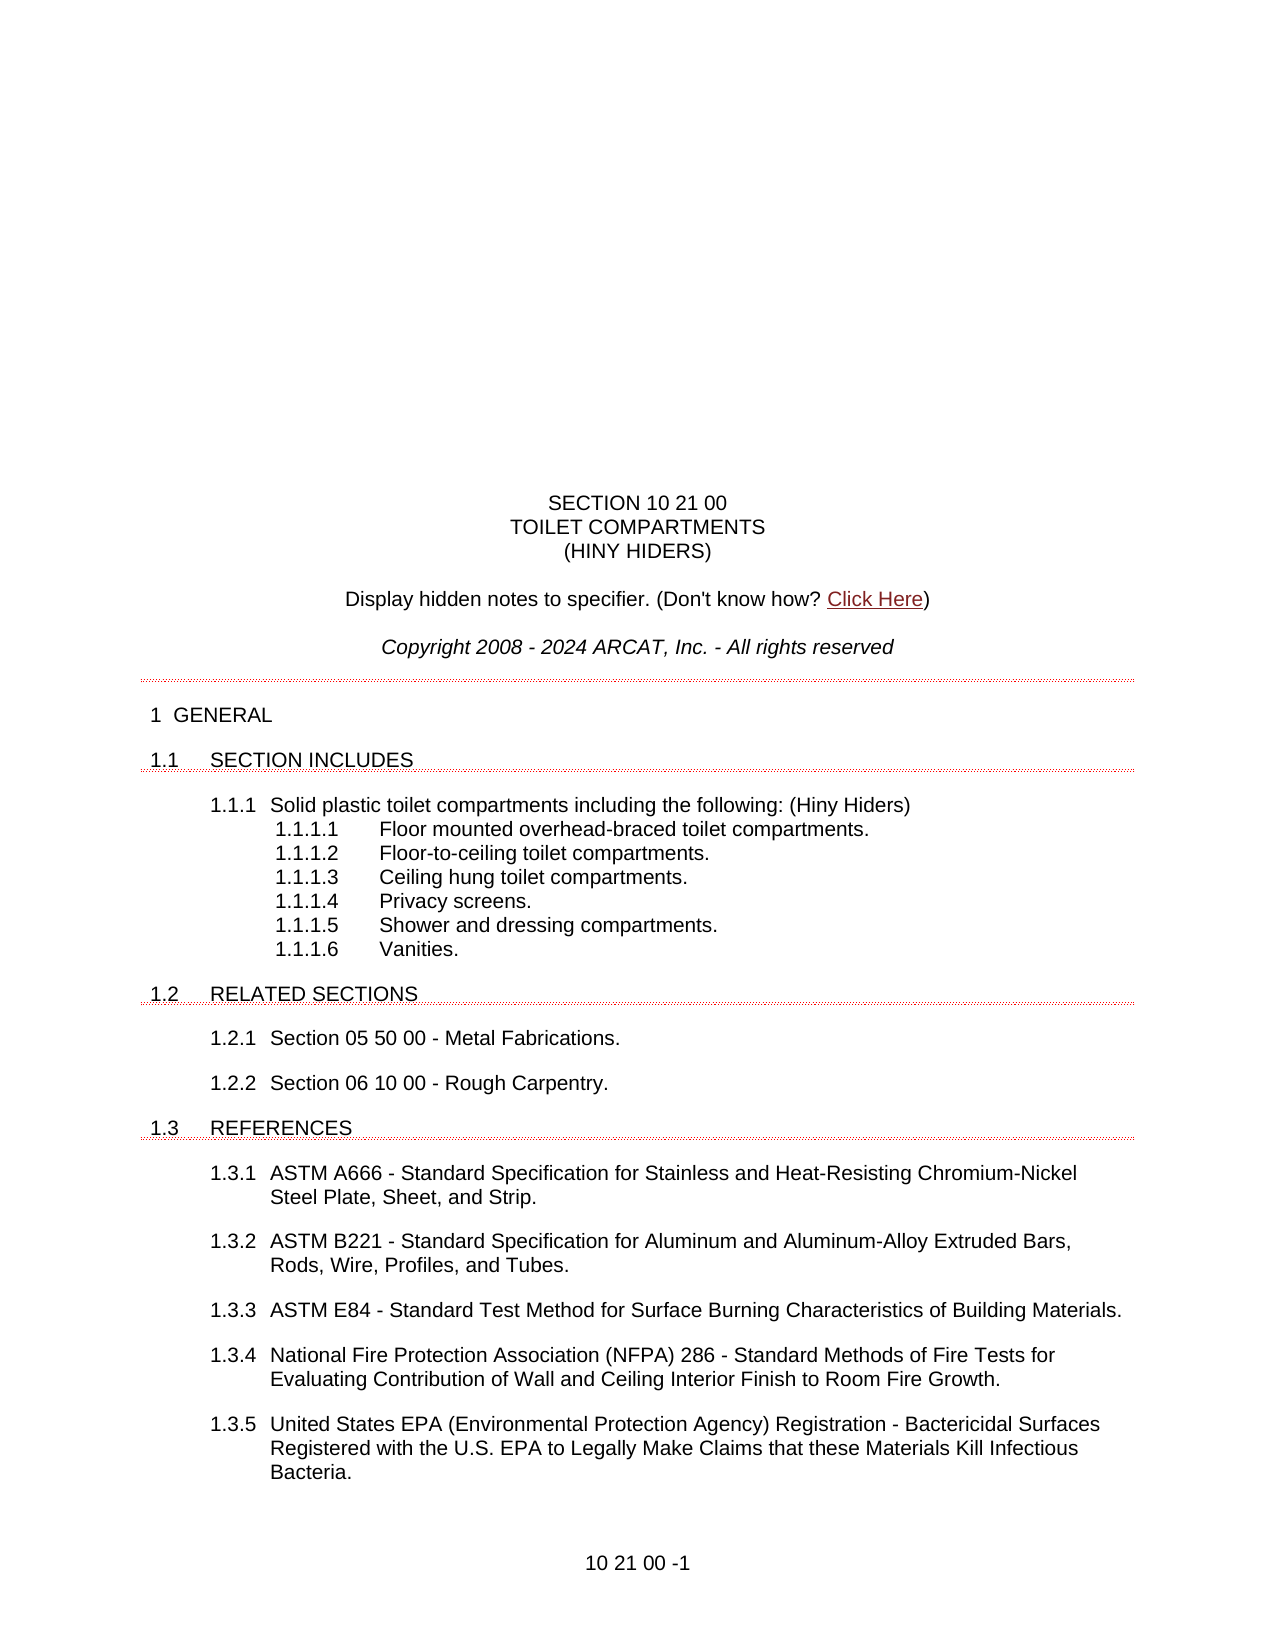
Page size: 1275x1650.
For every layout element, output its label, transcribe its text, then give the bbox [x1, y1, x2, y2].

list Ceiling hung toilet compartments. [275, 865, 1125, 889]
title SECTION 10 21 00 [150, 491, 1125, 515]
list Privacy screens. [275, 889, 1125, 913]
list National Fire Protection Association (NFPA) 286 - Standard Methods of Fire Tests for Evaluating Contribution of Wall and Ceiling Interior Finish to Room Fire Growth. [210, 1343, 1125, 1391]
title Display hidden notes to specifier. (Don't know how? Click Here) [150, 587, 1125, 611]
title Copyright 2008 - 2024 ARCAT, Inc. - All rights reserved [150, 634, 1125, 658]
list REFERENCES [150, 1116, 1125, 1140]
list Section 05 50 00 - Metal Fabrications. [210, 1026, 1125, 1050]
list Shower and dressing compartments. [275, 913, 1125, 937]
list GENERAL [150, 703, 1125, 727]
title TOILET COMPARTMENTS [150, 515, 1125, 539]
list RELATED SECTIONS [150, 981, 1125, 1005]
list ASTM A666 - Standard Specification for Stainless and Heat-Resisting Chromium-Nickel Steel Plate, Sheet, and Strip. [210, 1161, 1125, 1208]
list Vanities. [275, 937, 1125, 961]
list Floor mounted overhead-braced toilet compartments. [275, 817, 1125, 841]
title (HINY HIDERS) [150, 539, 1125, 563]
list SECTION INCLUDES [150, 748, 1125, 772]
list Floor-to-ceiling toilet compartments. [275, 841, 1125, 865]
list United States EPA (Environmental Protection Agency) Registration - Bactericidal Surfaces Registered with the U.S. EPA to Legally Make Claims that these Materials Kill Infectious Bacteria. [210, 1412, 1125, 1483]
list Solid plastic toilet compartments including the following: (Hiny Hiders) [210, 793, 1125, 817]
list ASTM B221 - Standard Specification for Aluminum and Aluminum-Alloy Extruded Bars, Rods, Wire, Profiles, and Tubes. [210, 1229, 1125, 1277]
list ASTM E84 - Standard Test Method for Surface Burning Characteristics of Building Materials. [210, 1298, 1125, 1322]
list Section 06 10 00 - Rough Carpentry. [210, 1071, 1125, 1095]
